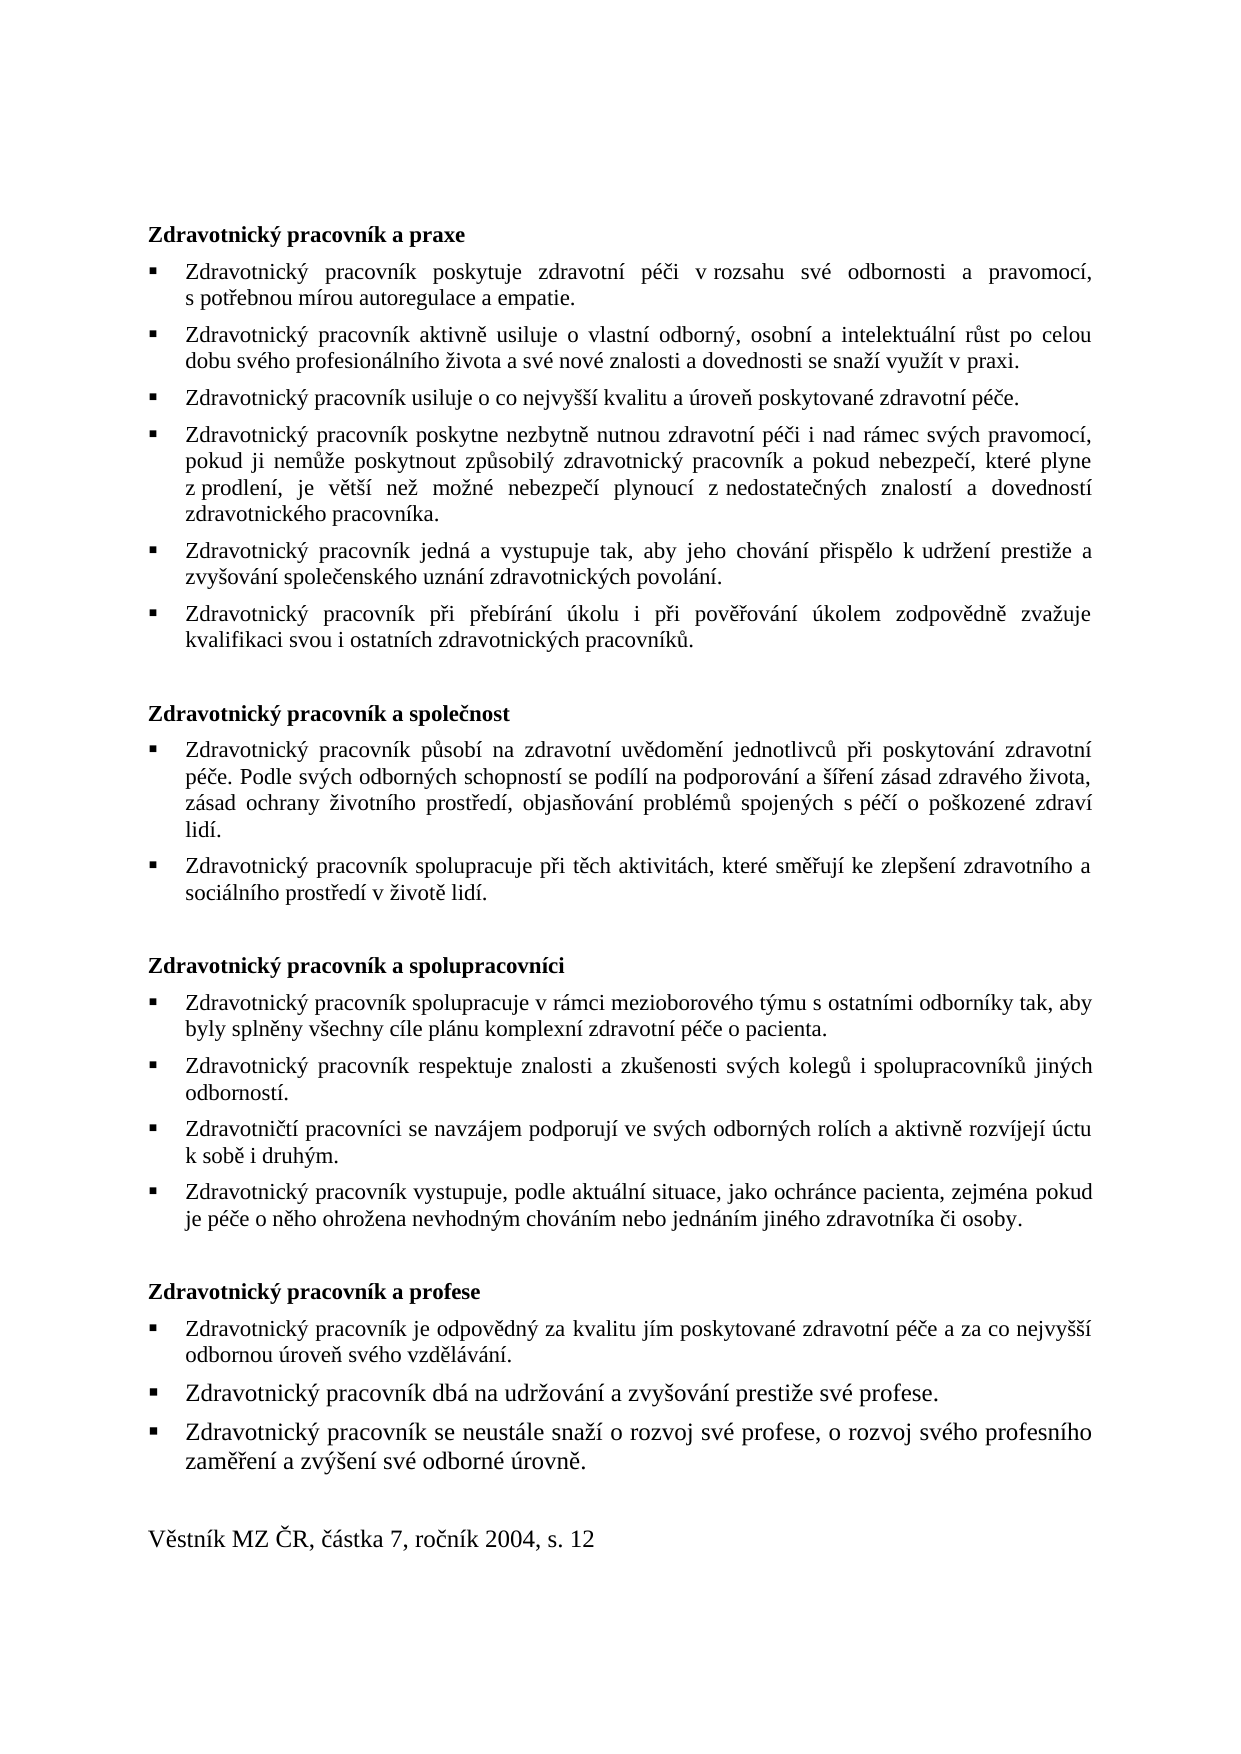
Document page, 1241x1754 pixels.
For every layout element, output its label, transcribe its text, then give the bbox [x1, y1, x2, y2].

list Zdravotnický pracovník spolupracuje při těch aktivitách, které směřují ke zlepšení zdravotního a sociálního prostředí v životě lidí. [148, 852, 1093, 905]
list Zdravotnický pracovník je odpovědný za kvalitu jím poskytované zdravotní péče a za co nejvyšší odbornou úroveň svého vzdělávání. [148, 1315, 1093, 1368]
text Zdravotnický pracovník a praxe [148, 221, 1093, 247]
list Zdravotnický pracovník při přebírání úkolu i při pověřování úkolem zodpovědně zvažuje kvalifikaci svou i ostatních zdravotnických pracovníků. [148, 600, 1093, 653]
list Zdravotnický pracovník vystupuje, podle aktuální situace, jako ochránce pacienta, zejména pokud je péče o něho ohrožena nevhodným chováním nebo jednáním jiného zdravotníka či osoby. [148, 1178, 1093, 1231]
list Zdravotnický pracovník poskytuje zdravotní péči v rozsahu své odbornosti a pravomocí, s potřebnou mírou autoregulace a empatie. [148, 258, 1093, 311]
list Zdravotnický pracovník usiluje o co nejvyšší kvalitu a úroveň poskytované zdravotní péče. [148, 384, 1093, 411]
list Zdravotnický pracovník respektuje znalosti a zkušenosti svých kolegů i spolupracovníků jiných odborností. [148, 1052, 1093, 1105]
list Zdravotnický pracovník dbá na udržování a zvyšování prestiže své profese. [148, 1378, 1093, 1407]
list Zdravotnický pracovník aktivně usiluje o vlastní odborný, osobní a intelektuální růst po celou dobu svého profesionálního života a své nové znalosti a dovednosti se snaží využít v praxi. [148, 321, 1093, 374]
list Zdravotničtí pracovníci se navzájem podporují ve svých odborných rolích a aktivně rozvíjejí úctu k sobě i druhým. [148, 1115, 1093, 1168]
text Zdravotnický pracovník a společnost [148, 700, 1093, 726]
text Zdravotnický pracovník a profese [148, 1278, 1093, 1305]
text Zdravotnický pracovník a spolupracovníci [148, 952, 1093, 979]
list Zdravotnický pracovník spolupracuje v rámci mezioborového týmu s ostatními odborníky tak, aby byly splněny všechny cíle plánu komplexní zdravotní péče o pacienta. [148, 989, 1093, 1042]
list Zdravotnický pracovník působí na zdravotní uvědomění jednotlivců při poskytování zdravotní péče. Podle svých odborných schopností se podílí na podporování a šíření zásad zdravého života, zásad ochrany životního prostředí, objasňování problémů spojených s péčí o poškozené zdraví lidí. [148, 737, 1093, 842]
list Zdravotnický pracovník jedná a vystupuje tak, aby jeho chování přispělo k udržení prestiže a zvyšování společenského uznání zdravotnických povolání. [148, 537, 1093, 589]
list Zdravotnický pracovník se neustále snaží o rozvoj své profese, o rozvoj svého profesního zaměření a zvýšení své odborné úrovně. [148, 1417, 1093, 1475]
text Věstník MZ ČR, částka 7, ročník 2004, s. 12 [148, 1524, 1093, 1553]
list Zdravotnický pracovník poskytne nezbytně nutnou zdravotní péči i nad rámec svých pravomocí, pokud ji nemůže poskytnout způsobilý zdravotnický pracovník a pokud nebezpečí, které plyne z prodlení, je větší než možné nebezpečí plynoucí z nedostatečných znalostí a dovedností zdravotnického pracovníka. [148, 421, 1093, 526]
